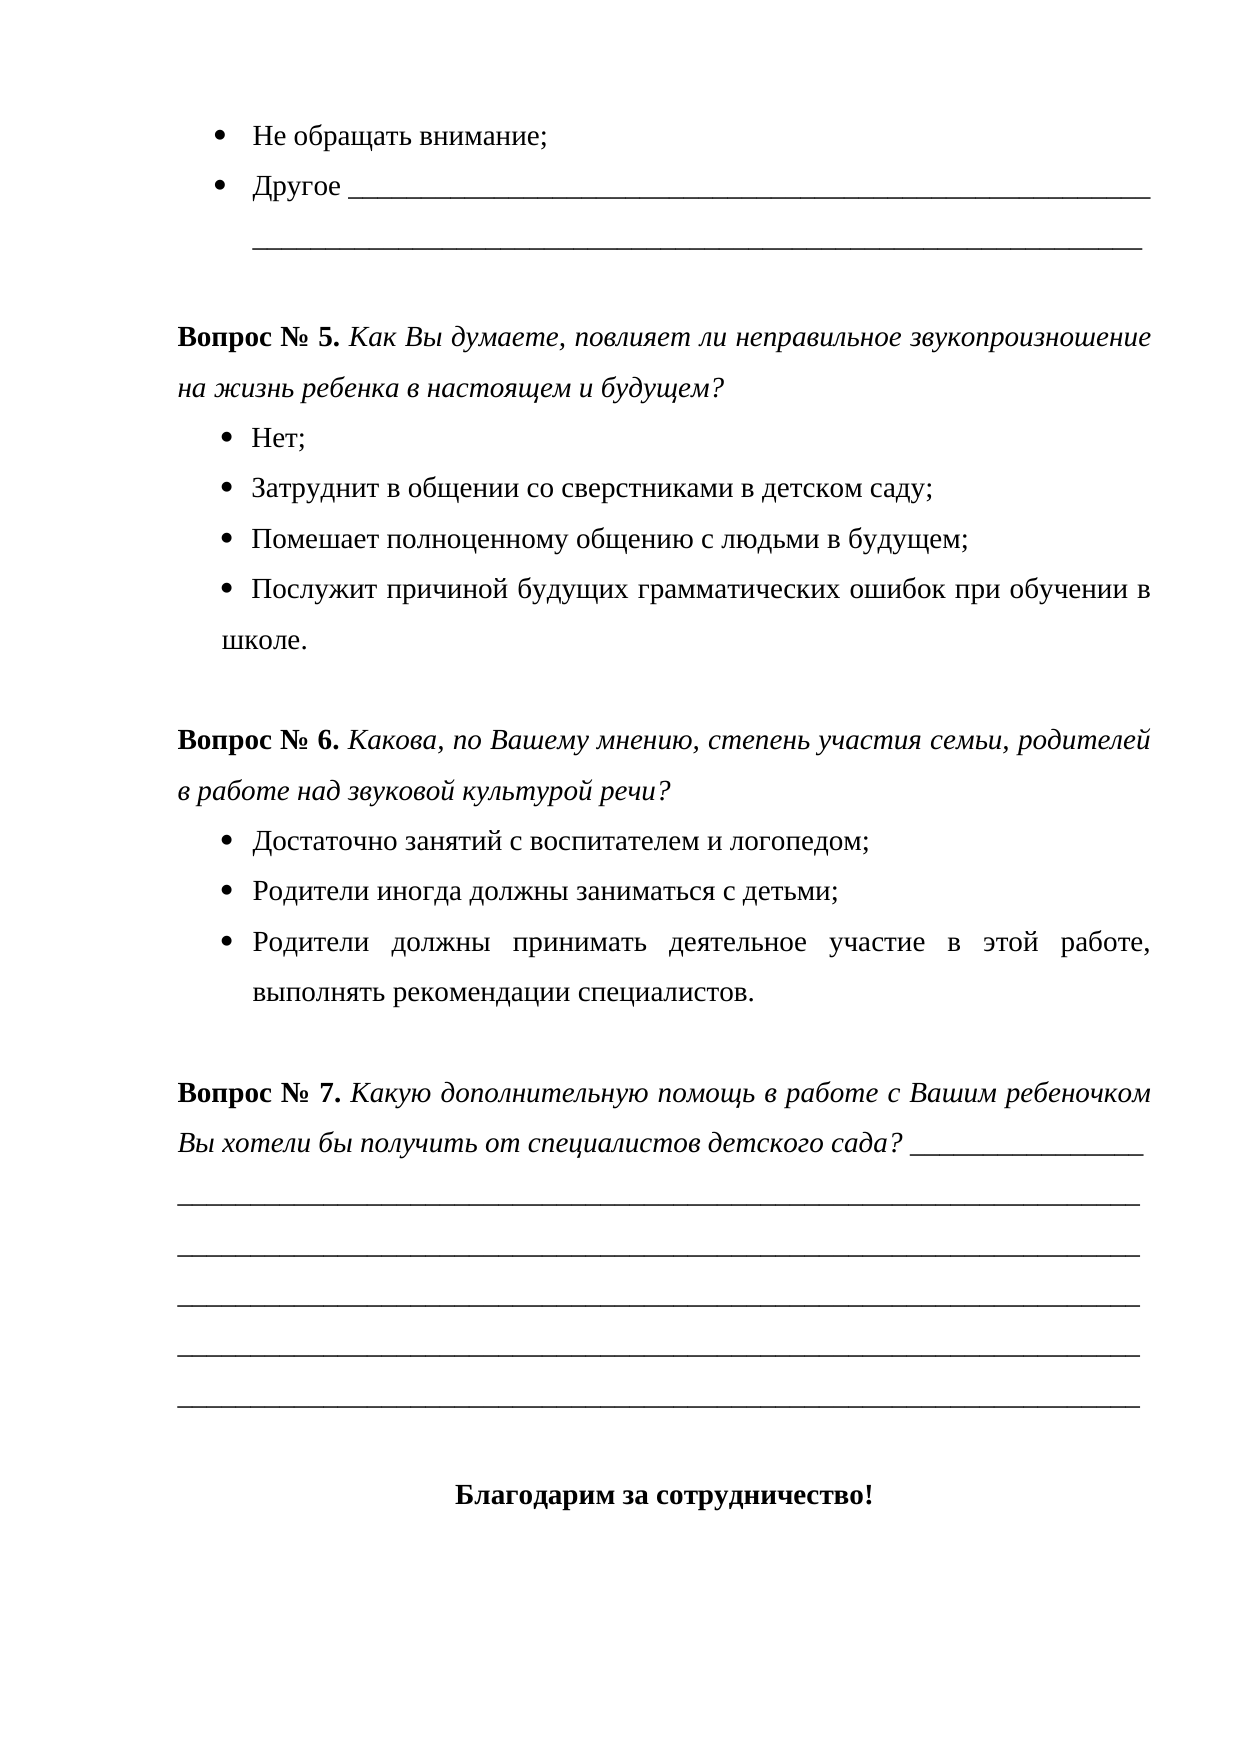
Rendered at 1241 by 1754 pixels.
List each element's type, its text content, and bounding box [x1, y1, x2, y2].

list Не обращать внимание; [215, 118, 1152, 152]
list Нет; [222, 420, 1152, 454]
list Послужит причиной будущих грамматических ошибок при обучении в школе. [222, 571, 1152, 655]
text Вопрос № 7. Какую дополнительную помощь в работе с Вашим ребеночком Вы хотели бы получить от специалистов детского сада? ________________ [177, 1075, 1152, 1159]
list Помешает полноценному общению с людьми в будущем; [222, 521, 1152, 555]
list Затруднит в общении со сверстниками в детском саду; [222, 471, 1152, 504]
list _____________________________________________________________ [252, 219, 1152, 252]
list Родители должны принимать деятельное участие в этой работе, выполнять рекомендации специалистов. [222, 924, 1152, 1008]
text Благодарим за сотрудничество! [177, 1477, 1152, 1511]
list Другое _______________________________________________________ [215, 168, 1152, 202]
text __________________________________________________________________________________________________________________________________________________________________________________________________________________________________________________________________________________________________________________________________________ [177, 1176, 1152, 1410]
list Достаточно занятий с воспитателем и логопедом; [222, 823, 1152, 857]
text Вопрос № 6. Какова, по Вашему мнению, степень участия семьи, родителей в работе над звуковой культурой речи? [177, 722, 1152, 806]
text Вопрос № 5. Как Вы думаете, повлияет ли неправильное звукопроизношение на жизнь ребенка в настоящем и будущем? [177, 319, 1152, 403]
list Родители иногда должны заниматься с детьми; [222, 873, 1152, 907]
